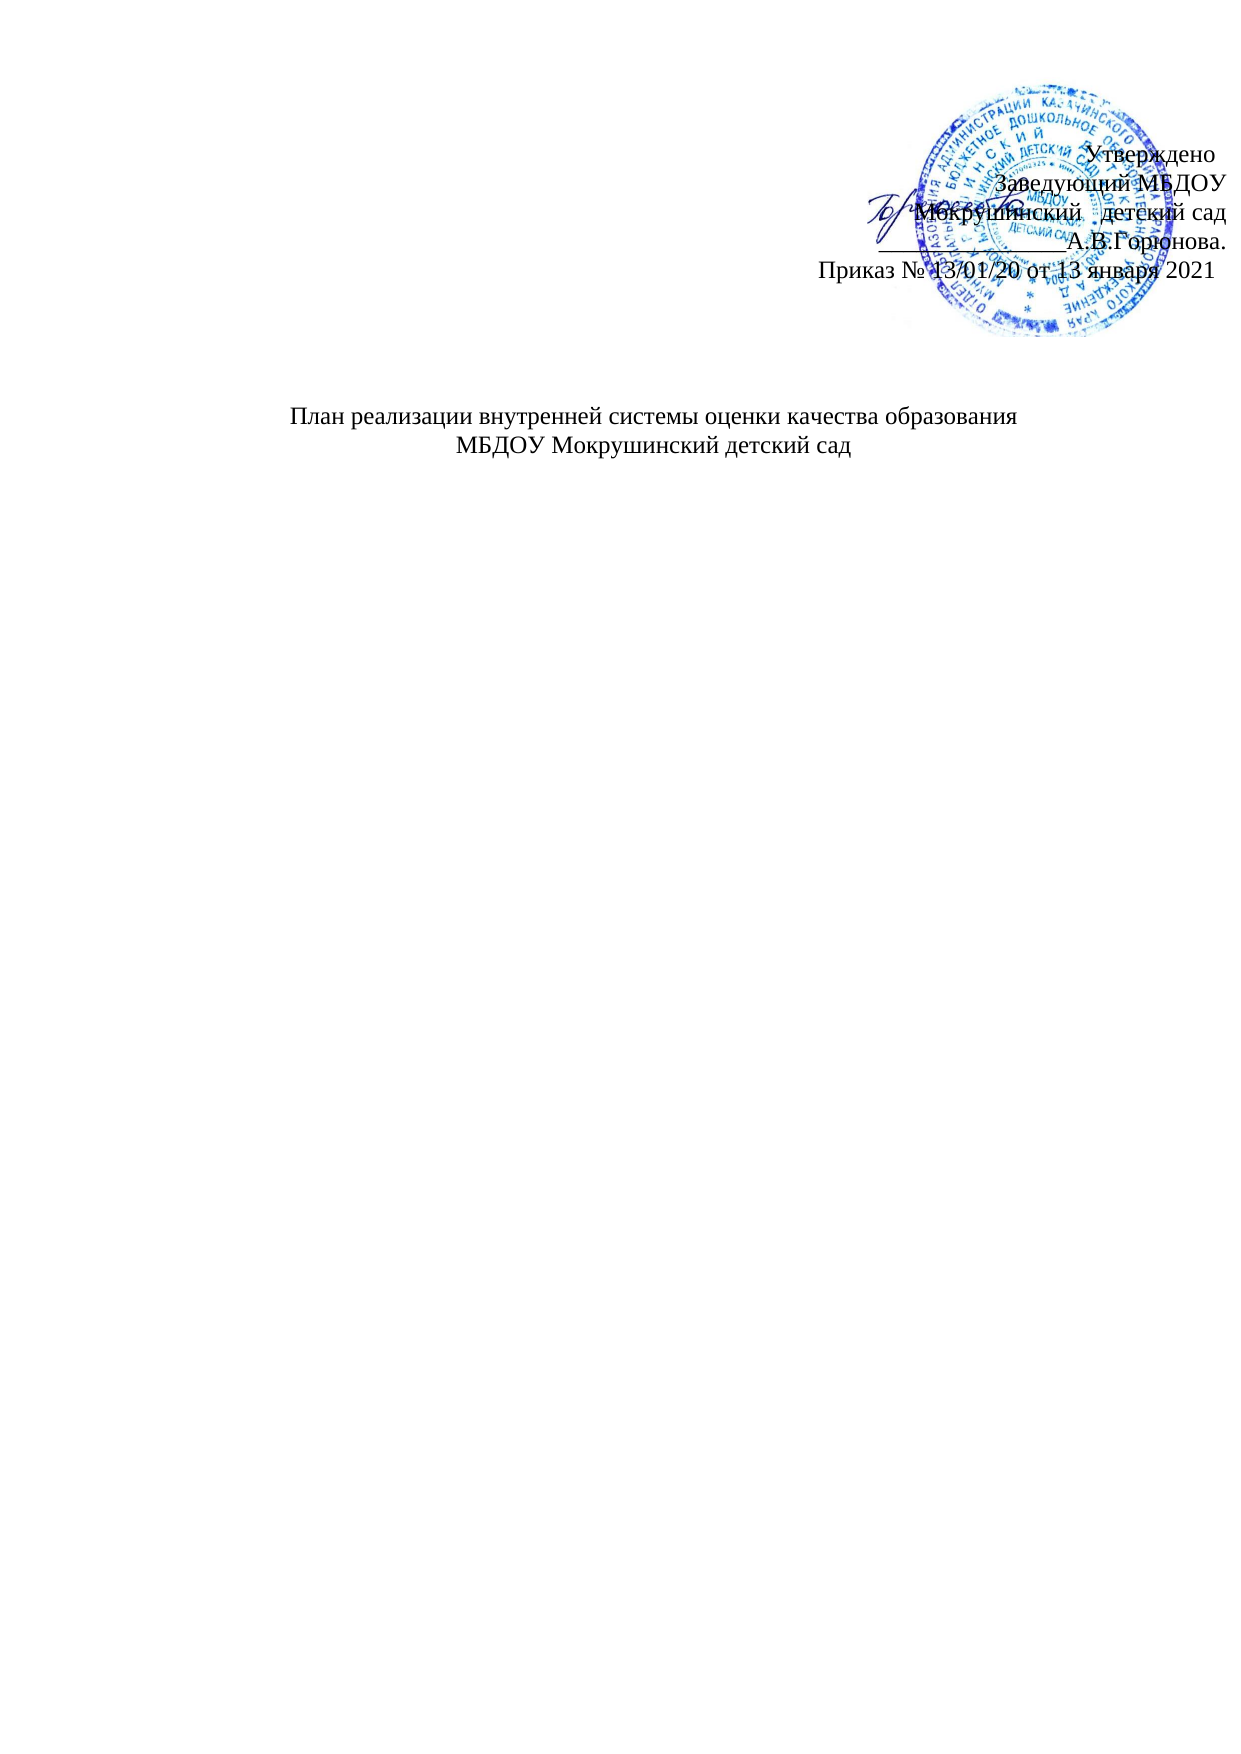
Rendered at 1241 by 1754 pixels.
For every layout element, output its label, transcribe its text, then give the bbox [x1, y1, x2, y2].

picture [867, 53, 1199, 139]
text Приказ № 13/01/20 от 13 января 2021 [92, 165, 1215, 284]
text Мокрушинский детский сад [95, 197, 1215, 226]
text План реализации внутренней системы оценки качества образования [92, 401, 1215, 429]
text Заведующий МБДОУ [95, 168, 1215, 197]
picture [867, 284, 1199, 337]
text Утверждено [95, 139, 1215, 168]
text _______________А.В.Горюнова. [95, 226, 1215, 254]
text МБДОУ Мокрушинский детский сад [92, 430, 1215, 459]
